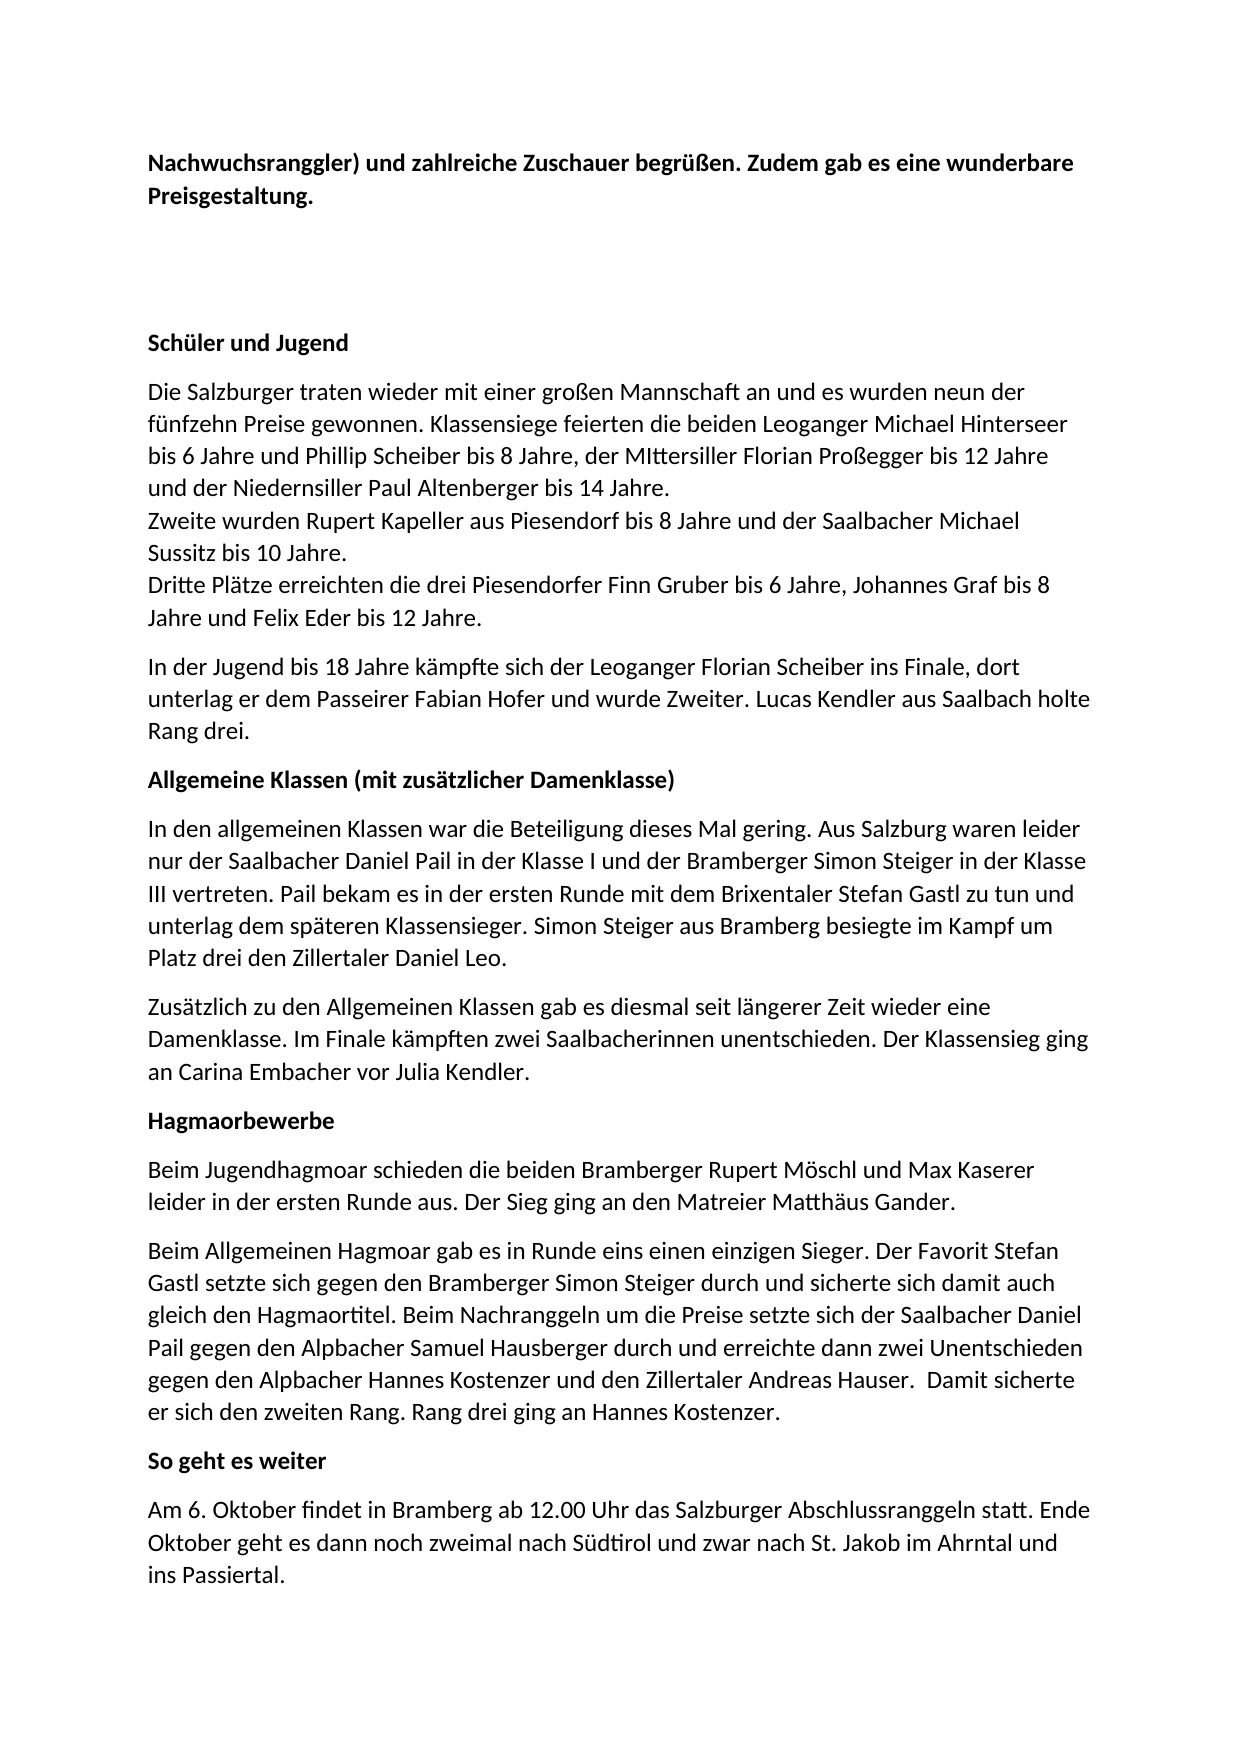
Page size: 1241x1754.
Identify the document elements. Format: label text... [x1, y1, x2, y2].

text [148, 148, 1093, 210]
text So geht es weiter [148, 1446, 1093, 1476]
text Beim Jugendhagmoar schieden die beiden Bramberger Rupert Möschl und Max Kaserer leider in der ersten Runde aus. Der Sieg ging an den Matreier Matthäus Gander. [148, 1154, 1093, 1217]
text Allgemeine Klassen (mit zusätzlicher Damenklasse) [148, 764, 1093, 795]
text Die Salzburger traten wieder mit einer großen Mannschaft an und es wurden neun der fünfzehn Preise gewonnen. Klassensiege feierten die beiden Leoganger Michael Hinterseer bis 6 Jahre und Phillip Scheiber bis 8 Jahre, der MIttersiller Florian Proßegger bis 12 Jahre und der Niedernsiller Paul Altenberger bis 14 Jahre. Zweite wurden Rupert Kapeller aus Piesendorf bis 8 Jahre und der Saalbacher Michael Sussitz bis 10 Jahre. Dritte Plätze erreichten die drei Piesendorfer Finn Gruber bis 6 Jahre, Johannes Graf bis 8 Jahre und Felix Eder bis 12 Jahre. [148, 376, 1093, 632]
text In der Jugend bis 18 Jahre kämpfte sich der Leoganger Florian Scheiber ins Finale, dort unterlag er dem Passeirer Fabian Hofer und wurde Zweiter. Lucas Kendler aus Saalbach holte Rang drei. [148, 651, 1093, 746]
text Hagmaorbewerbe [148, 1105, 1093, 1135]
text Beim Allgemeinen Hagmoar gab es in Runde eins einen einzigen Sieger. Der Favorit Stefan Gastl setzte sich gegen den Bramberger Simon Steiger durch und sicherte sich damit auch gleich den Hagmaortitel. Beim Nachranggeln um die Preise setzte sich der Saalbacher Daniel Pail gegen den Alpbacher Samuel Hausberger durch und erreichte dann zwei Unentschieden gegen den Alpbacher Hannes Kostenzer und den Zillertaler Andreas Hauser. Damit sicherte er sich den zweiten Rang. Rang drei ging an Hannes Kostenzer. [148, 1235, 1093, 1427]
text Am 6. Oktober findet in Bramberg ab 12.00 Uhr das Salzburger Abschlussranggeln statt. Ende Oktober geht es dann noch zweimal nach Südtirol und zwar nach St. Jakob im Ahrntal und ins Passiertal. [148, 1494, 1093, 1589]
text Schüler und Jugend [148, 327, 1093, 357]
text Zusätzlich zu den Allgemeinen Klassen gab es diesmal seit längerer Zeit wieder eine Damenklasse. Im Finale kämpften zwei Saalbacherinnen unentschieden. Der Klassensieg ging an Carina Embacher vor Julia Kendler. [148, 991, 1093, 1086]
text In den allgemeinen Klassen war die Beteiligung dieses Mal gering. Aus Salzburg waren leider nur der Saalbacher Daniel Pail in der Klasse I und der Bramberger Simon Steiger in der Klasse III vertreten. Pail bekam es in der ersten Runde mit dem Brixentaler Stefan Gastl zu tun und unterlag dem späteren Klassensieger. Simon Steiger aus Bramberg besiegte im Kampf um Platz drei den Zillertaler Daniel Leo. [148, 813, 1093, 973]
